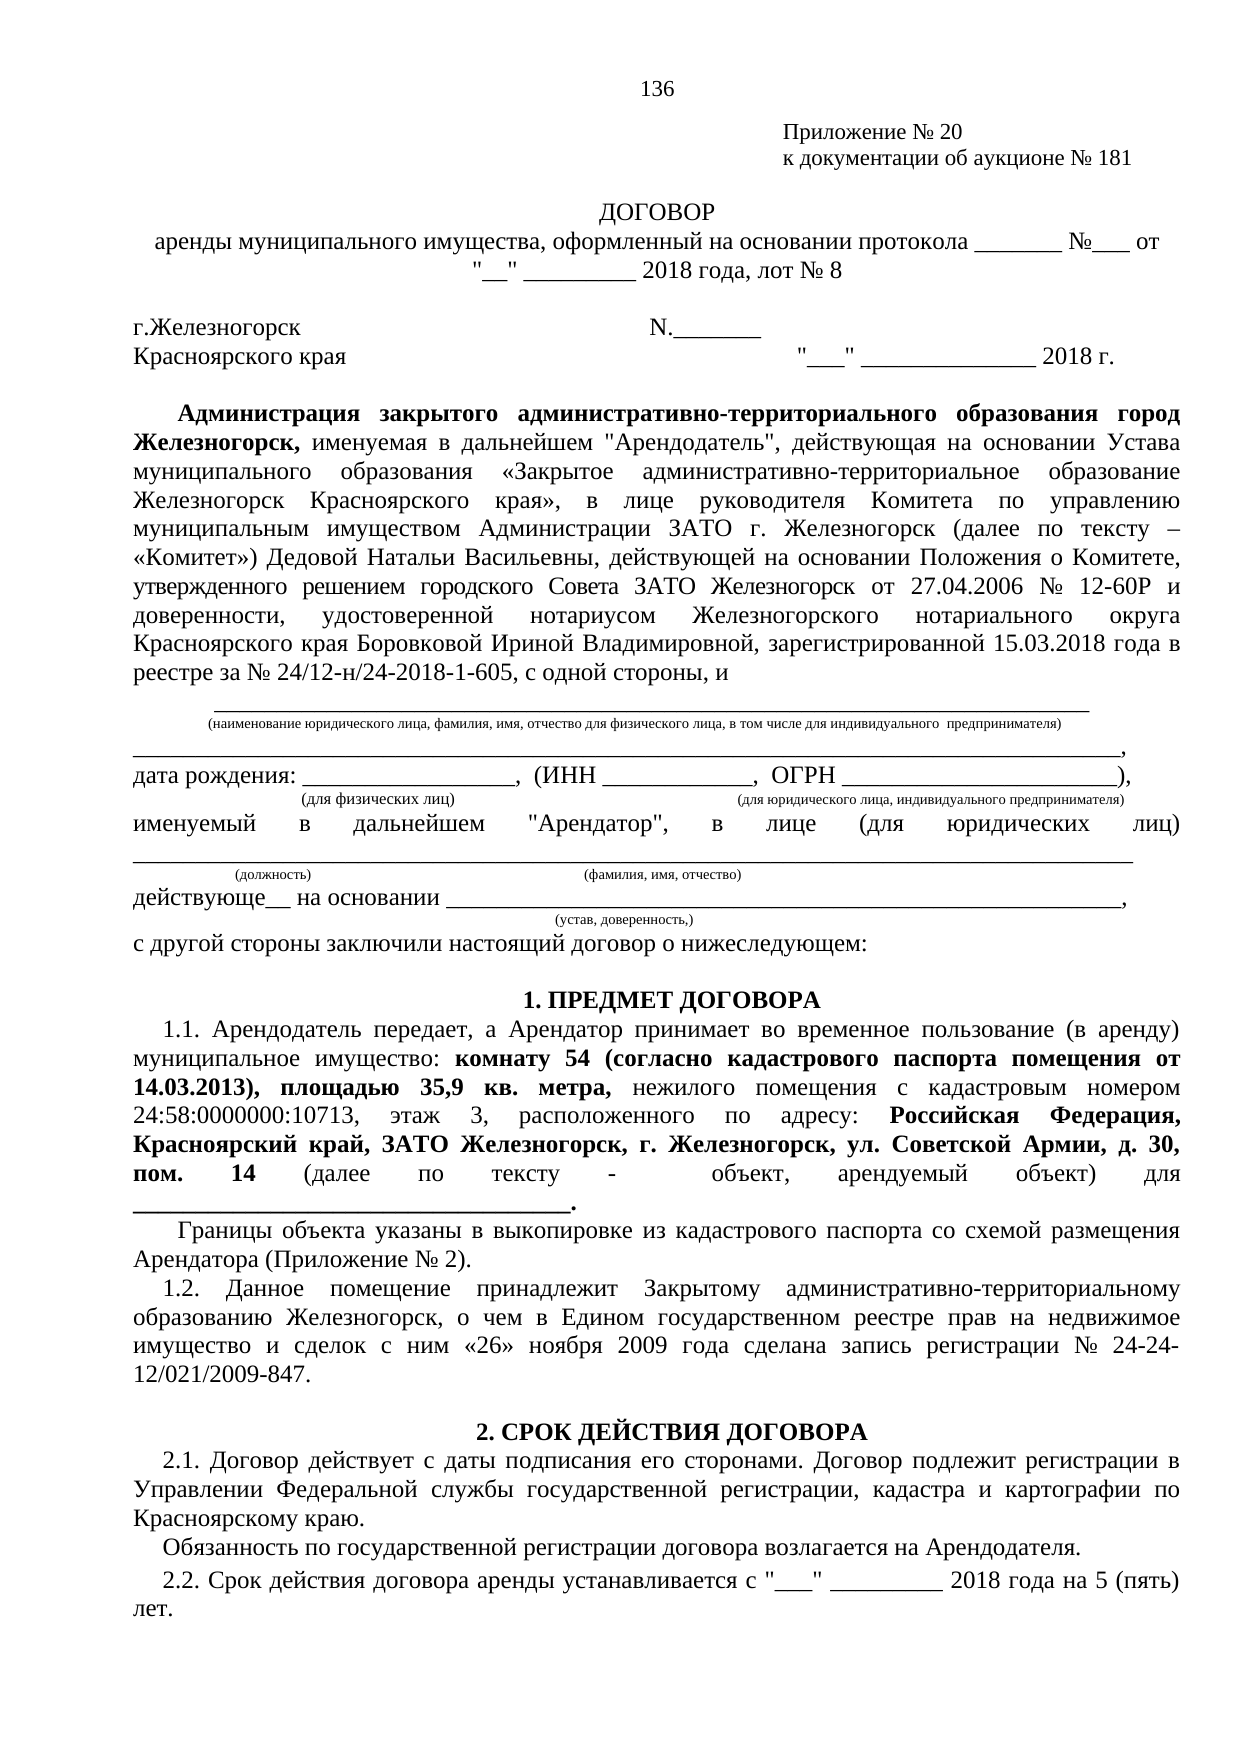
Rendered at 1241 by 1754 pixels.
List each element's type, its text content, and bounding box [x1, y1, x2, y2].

text к документации об аукционе № 181 [783, 144, 1181, 171]
text (устав, доверенность,) [133, 911, 1181, 928]
text 1. ПРЕДМЕТ ДОГОВОРА [133, 985, 1181, 1014]
text Администрация закрытого административно-территориального образования город Железногорск, именуемая в дальнейшем "Арендодатель", действующая на основании Устава муниципального образования «Закрытое административно-территориальное образование Железногорск Красноярского края», в лице руководителя Комитета по управлению муниципальным имуществом Администрации ЗАТО г. Железногорск (далее по тексту – «Комитет») Дедовой Натальи Васильевны, действующей на основании Положения о Комитете, утвержденного решением городского Совета ЗАТО Железногорск от 27.04.2006 № 12-60Р и доверенности, удостоверенной нотариусом Железногорского нотариального округа Красноярского края Боровковой Ириной Владимировной, зарегистрированной 15.03.2018 года в реестре за № 24/12-н/24-2018-1-605, с одной стороны, и [133, 398, 1181, 686]
text аренды муниципального имущества, оформленный на основании протокола _______ №___ от "__" _________ 2018 года, лот № 8 [133, 226, 1181, 283]
text (наименование юридического лица, фамилия, имя, отчество для физического лица, в том числе для индивидуального предпринимателя) [133, 715, 1181, 731]
text Границы объекта указаны в выкопировке из кадастрового паспорта со схемой размещения Арендатора (Приложение № 2). [133, 1215, 1181, 1273]
text ______________________________________________________________________ [133, 686, 1181, 715]
text Приложение № 20 [783, 118, 1181, 144]
text с другой стороны заключили настоящий договор о нижеследующем: [133, 928, 1181, 957]
text действующе__ на основании ______________________________________________________, [133, 882, 1181, 911]
text г.Железногорск N._______ [133, 312, 1181, 341]
text Обязанность по государственной регистрации договора возлагается на Арендодателя. [133, 1532, 1181, 1560]
text Красноярского края "___" ______________ 2018 г. [133, 341, 1181, 370]
text именуемый в дальнейшем "Арендатор", в лице (для юридических лиц) ________________________________________________________________________________ [133, 808, 1181, 866]
text 2.2. Срок действия договора аренды устанавливается с "___" _________ 2018 года на 5 (пять) лет. [133, 1565, 1181, 1622]
text (должность) (фамилия, имя, отчество) [133, 866, 1181, 882]
text _______________________________________________________________________________, [133, 731, 1181, 760]
title ДОГОВОР [133, 197, 1181, 226]
text 1.2. Данное помещение принадлежит Закрытому административно-территориальному образованию Железногорск, о чем в Едином государственном реестре прав на недвижимое имущество и сделок с ним «26» ноября 2009 года сделана запись регистрации № 24-24-12/021/2009-847. [133, 1273, 1181, 1388]
text 1.1. Арендодатель передает, а Арендатор принимает во временное пользование (в аренду) муниципальное имущество: комнату 54 (согласно кадастрового паспорта помещения от 14.03.2013), площадью 35,9 кв. метра, нежилого помещения с кадастровым номером 24:58:0000000:10713, этаж 3, расположенного по адресу: Российская Федерация, Красноярский край, ЗАТО Железногорск, г. Железногорск, ул. Советской Армии, д. 30, пом. 14 (далее по тексту - объект, арендуемый объект) для ___________________________________. [133, 1014, 1181, 1215]
text 2.1. Договор действует с даты подписания его сторонами. Договор подлежит регистрации в Управлении Федеральной службы государственной регистрации, кадастра и картографии по Красноярскому краю. [133, 1445, 1181, 1532]
text (для физических лиц) (для юридического лица, индивидуального предпринимателя) [133, 789, 1181, 808]
text дата рождения: _________________, (ИНН ____________, ОГРН ______________________), [133, 760, 1181, 789]
text 2. СРОК ДЕЙСТВИЯ ДОГОВОРА [133, 1417, 1181, 1445]
